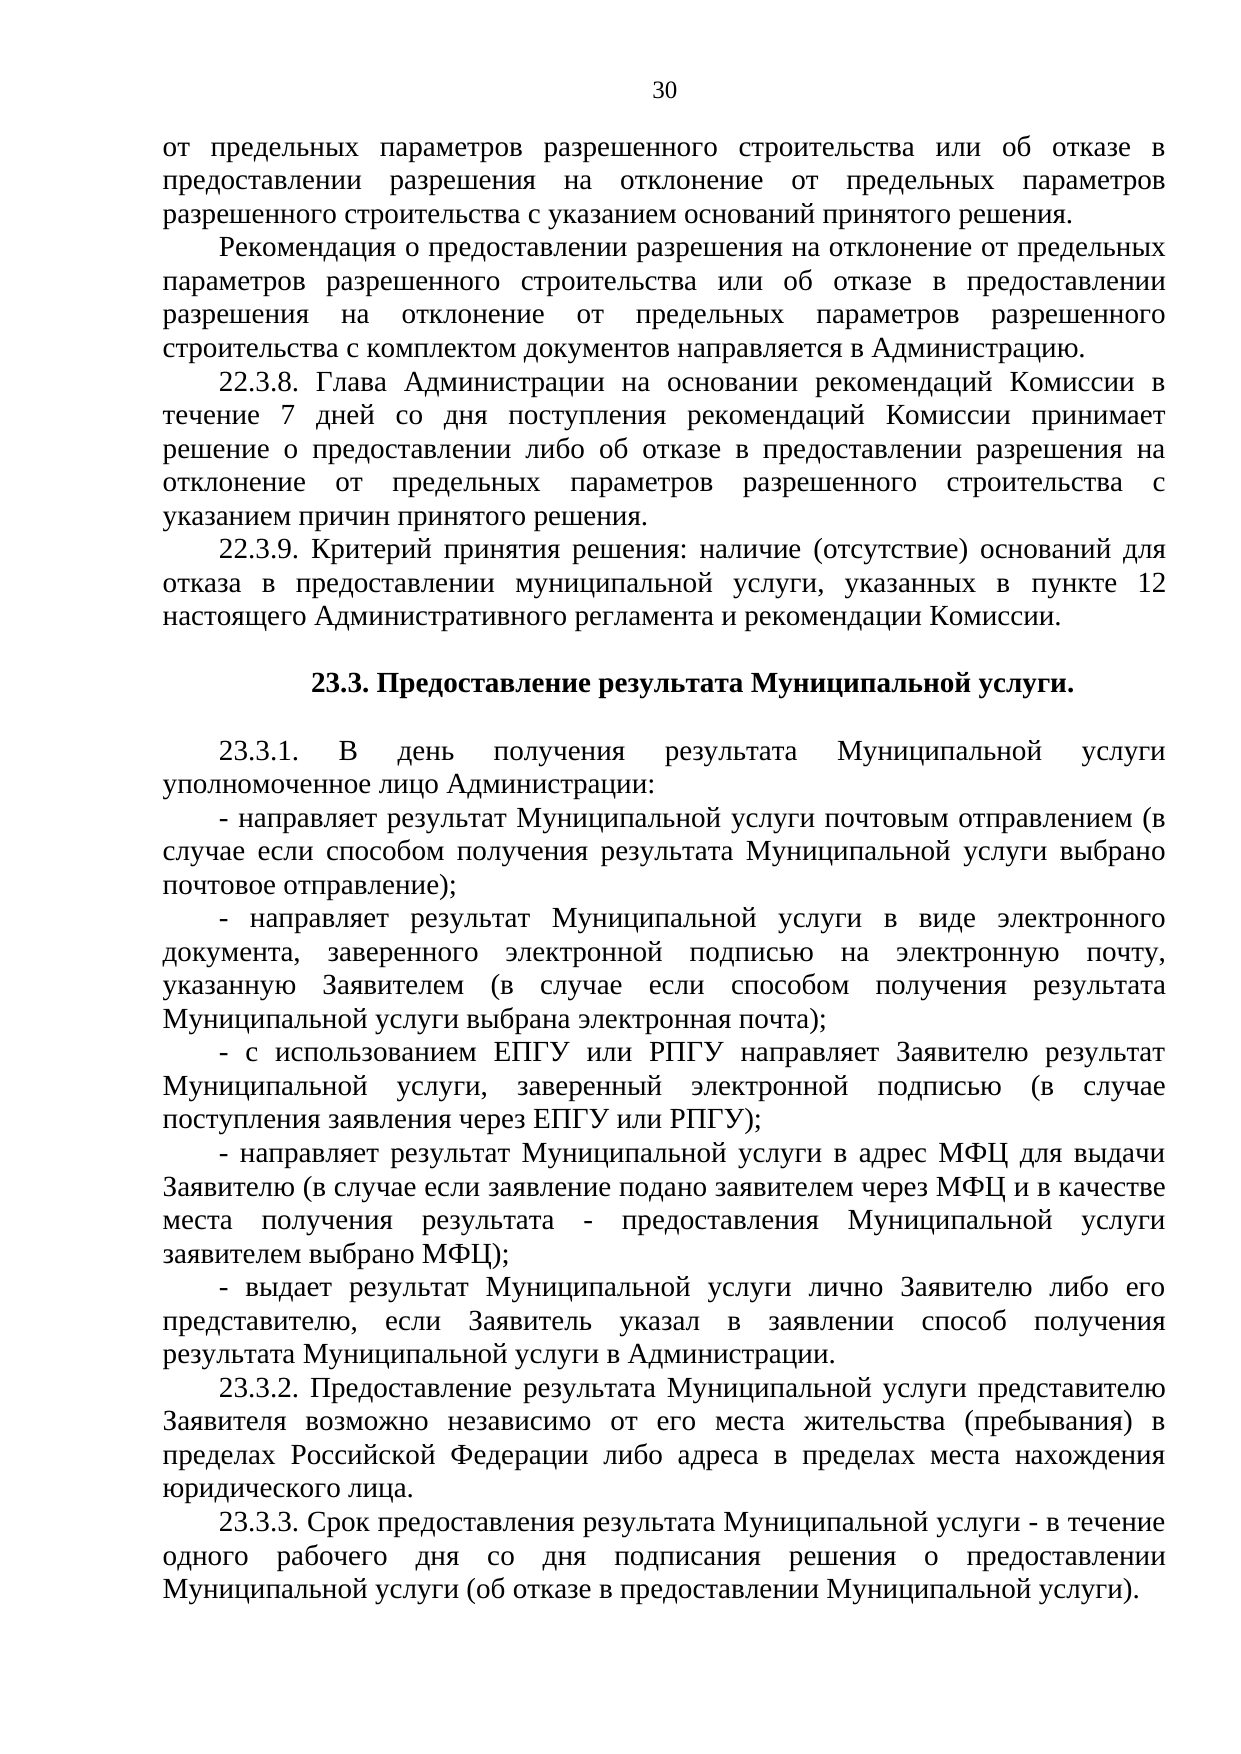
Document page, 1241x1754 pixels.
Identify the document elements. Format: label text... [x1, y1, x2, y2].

text 22.3.9. Критерий принятия решения: наличие (отсутствие) оснований для отказа в предоставлении муниципальной услуги, указанных в пункте 12 настоящего Административного регламента и рекомендации Комиссии. [162, 531, 1167, 632]
text Рекомендация о предоставлении разрешения на отклонение от предельных параметров разрешенного строительства или об отказе в предоставлении разрешения на отклонение от предельных параметров разрешенного строительства с комплектом документов направляется в Администрацию. [162, 229, 1167, 364]
text - выдает результат Муниципальной услуги лично Заявителю либо его представителю, если Заявитель указал в заявлении способ получения результата Муниципальной услуги в Администрации. [162, 1269, 1167, 1370]
text 23.3.1. В день получения результата Муниципальной услуги уполномоченное лицо Администрации: [162, 733, 1167, 800]
text - с использованием ЕПГУ или РПГУ направляет Заявителю результат Муниципальной услуги, заверенный электронной подписью (в случае поступления заявления через ЕПГУ или РПГУ); [162, 1034, 1167, 1135]
text - направляет результат Муниципальной услуги в виде электронного документа, заверенного электронной подписью на электронную почту, указанную Заявителем (в случае если способом получения результата Муниципальной услуги выбрана электронная почта); [162, 900, 1167, 1034]
text 22.3.8. Глава Администрации на основании рекомендаций Комиссии в течение 7 дней со дня поступления рекомендаций Комиссии принимает решение о предоставлении либо об отказе в предоставлении разрешения на отклонение от предельных параметров разрешенного строительства с указанием причин принятого решения. [162, 364, 1167, 531]
text 23.3.2. Предоставление результата Муниципальной услуги представителю Заявителя возможно независимо от его места жительства (пребывания) в пределах Российской Федерации либо адреса в пределах места нахождения юридического лица. [162, 1370, 1167, 1504]
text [162, 129, 1167, 229]
text 23.3.3. Срок предоставления результата Муниципальной услуги - в течение одного рабочего дня со дня подписания решения о предоставлении Муниципальной услуги (об отказе в предоставлении Муниципальной услуги). [162, 1504, 1167, 1605]
text - направляет результат Муниципальной услуги в адрес МФЦ для выдачи Заявителю (в случае если заявление подано заявителем через МФЦ и в качестве места получения результата - предоставления Муниципальной услуги заявителем выбрано МФЦ); [162, 1135, 1167, 1269]
text 23.3. Предоставление результата Муниципальной услуги. [162, 666, 1167, 699]
text - направляет результат Муниципальной услуги почтовым отправлением (в случае если способом получения результата Муниципальной услуги выбрано почтовое отправление); [162, 800, 1167, 900]
